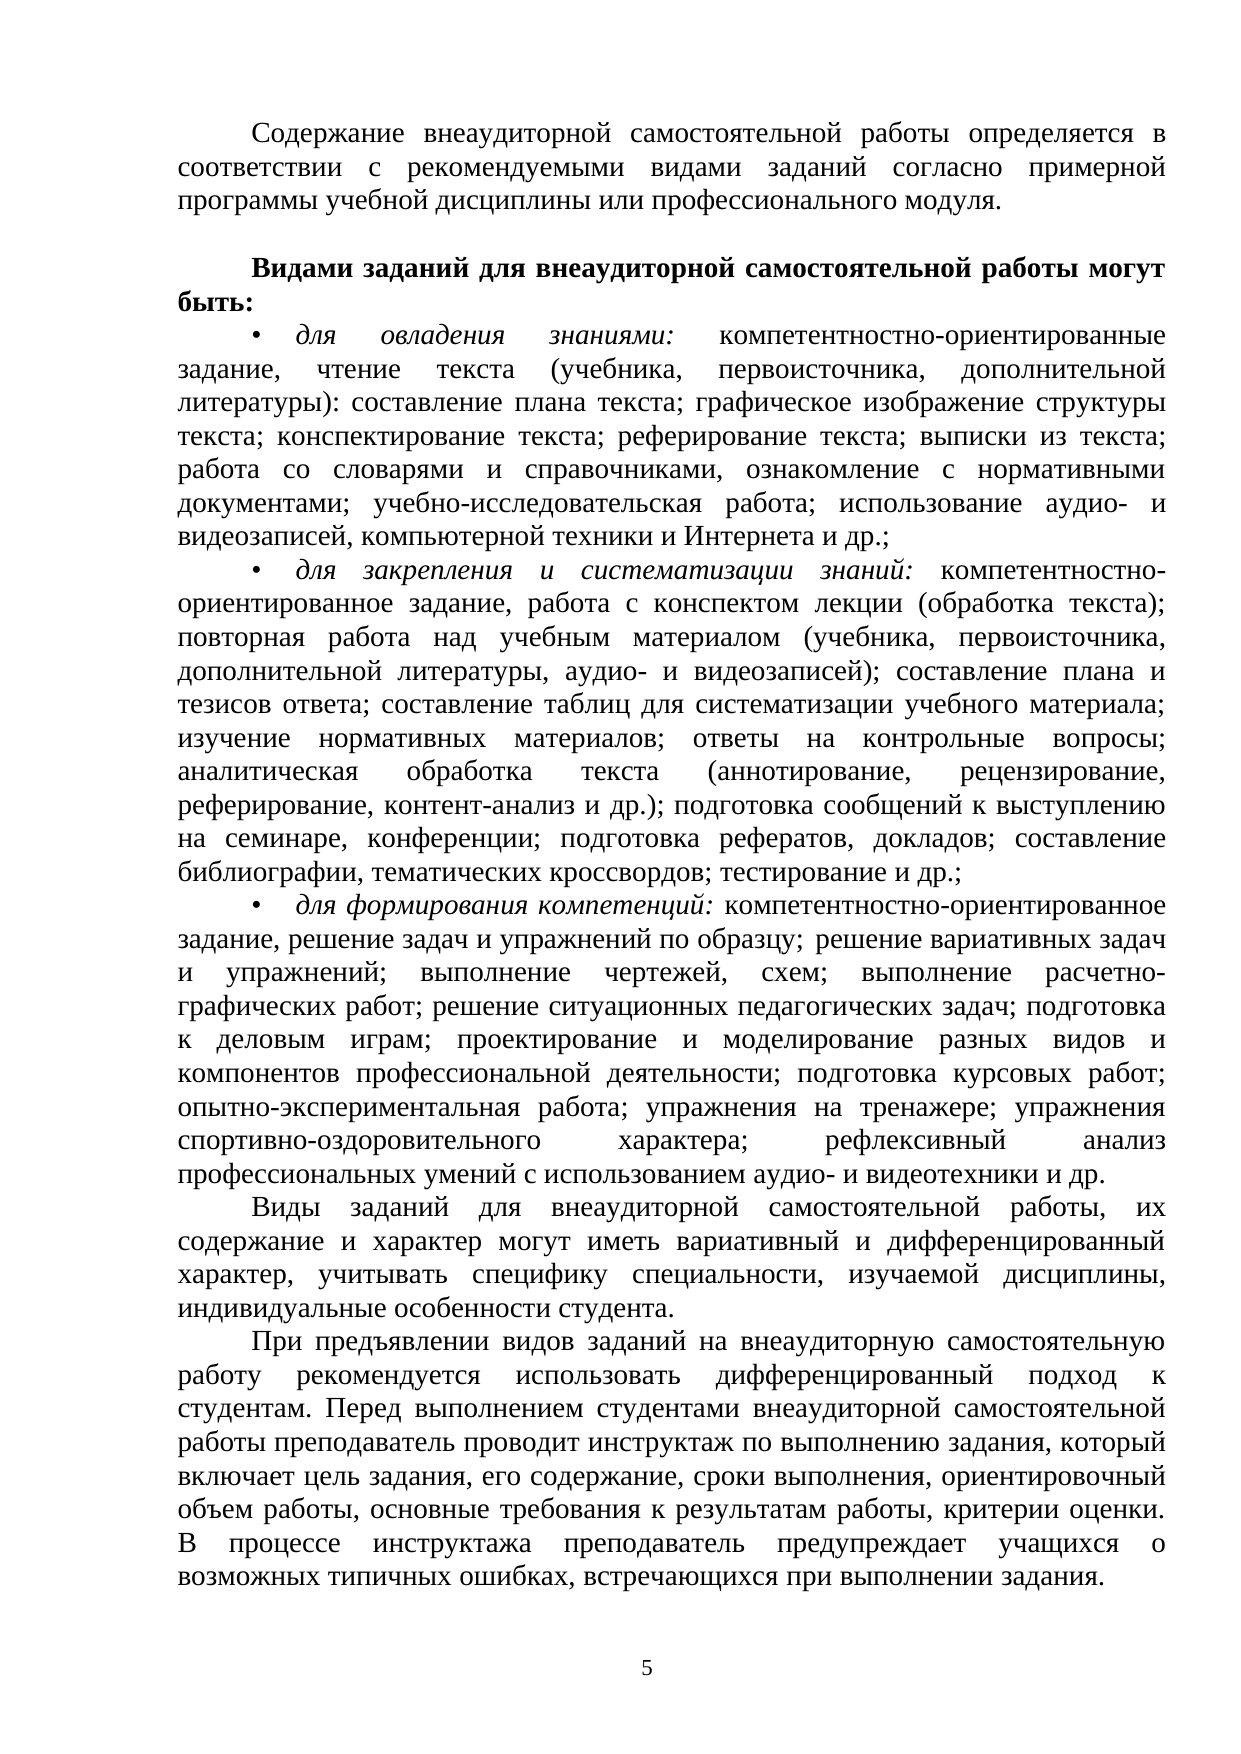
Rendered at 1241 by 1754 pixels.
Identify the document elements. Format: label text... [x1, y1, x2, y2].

text Содержание внеаудиторной самостоятельной работы определяется в соответствии с рекомендуемыми видами заданий согласно примерной программы учебной дисциплины или профессионального модуля. [177, 115, 1166, 216]
list для закрепления и систематизации знаний: компетентностно- ориентированное задание, работа с конспектом лекции (обработка текста); повторная работа над учебным материалом (учебника, первоисточника, дополнительной литературы, аудио- и видеозаписей); составление плана и тезисов ответа; составление таблиц для систематизации учебного материала; изучение нормативных материалов; ответы на контрольные вопросы; аналитическая обработка текста (аннотирование, рецензирование, реферирование, контент-анализ и др.); подготовка сообщений к выступлению на семинаре, конференции; подготовка рефератов, докладов; составление библиографии, тематических кроссвордов; тестирование и др.; [177, 552, 1166, 887]
text Виды заданий для внеаудиторной самостоятельной работы, их содержание и характер могут иметь вариативный и дифференцированный характер, учитывать специфику специальности, изучаемой дисциплины, индивидуальные особенности студента. [177, 1189, 1166, 1323]
list для овладения знаниями: компетентностно-ориентированные задание, чтение текста (учебника, первоисточника, дополнительной литературы): составление плана текста; графическое изображение структуры текста; конспектирование текста; реферирование текста; выписки из текста; работа со словарями и справочниками, ознакомление с нормативными документами; учебно-исследовательская работа; использование аудио- и видеозаписей, компьютерной техники и Интернета и др.; [177, 317, 1166, 552]
text Видами заданий для внеаудиторной самостоятельной работы могут быть: [177, 250, 1166, 317]
text При предъявлении видов заданий на внеаудиторную самостоятельную работу рекомендуется использовать дифференцированный подход к студентам. Перед выполнением студентами внеаудиторной самостоятельной работы преподаватель проводит инструктаж по выполнению задания, который включает цель задания, его содержание, сроки выполнения, ориентировочный объем работы, основные требования к результатам работы, критерии оценки. В процессе инструктажа преподаватель предупреждает учащихся о возможных типичных ошибках, встречающихся при выполнении задания. [177, 1323, 1166, 1592]
list для формирования компетенций: компетентностно-ориентированное задание, решение задач и упражнений по образцу; решение вариативных задач и упражнений; выполнение чертежей, схем; выполнение расчетно-графических работ; решение ситуационных педагогических задач; подготовка к деловым играм; проектирование и моделирование разных видов и компонентов профессиональной деятельности; подготовка курсовых работ; опытно-экспериментальная работа; упражнения на тренажере; упражнения спортивно-оздоровительного характера; рефлексивный анализ профессиональных умений с использованием аудио- и видеотехники и др. [177, 887, 1166, 1189]
